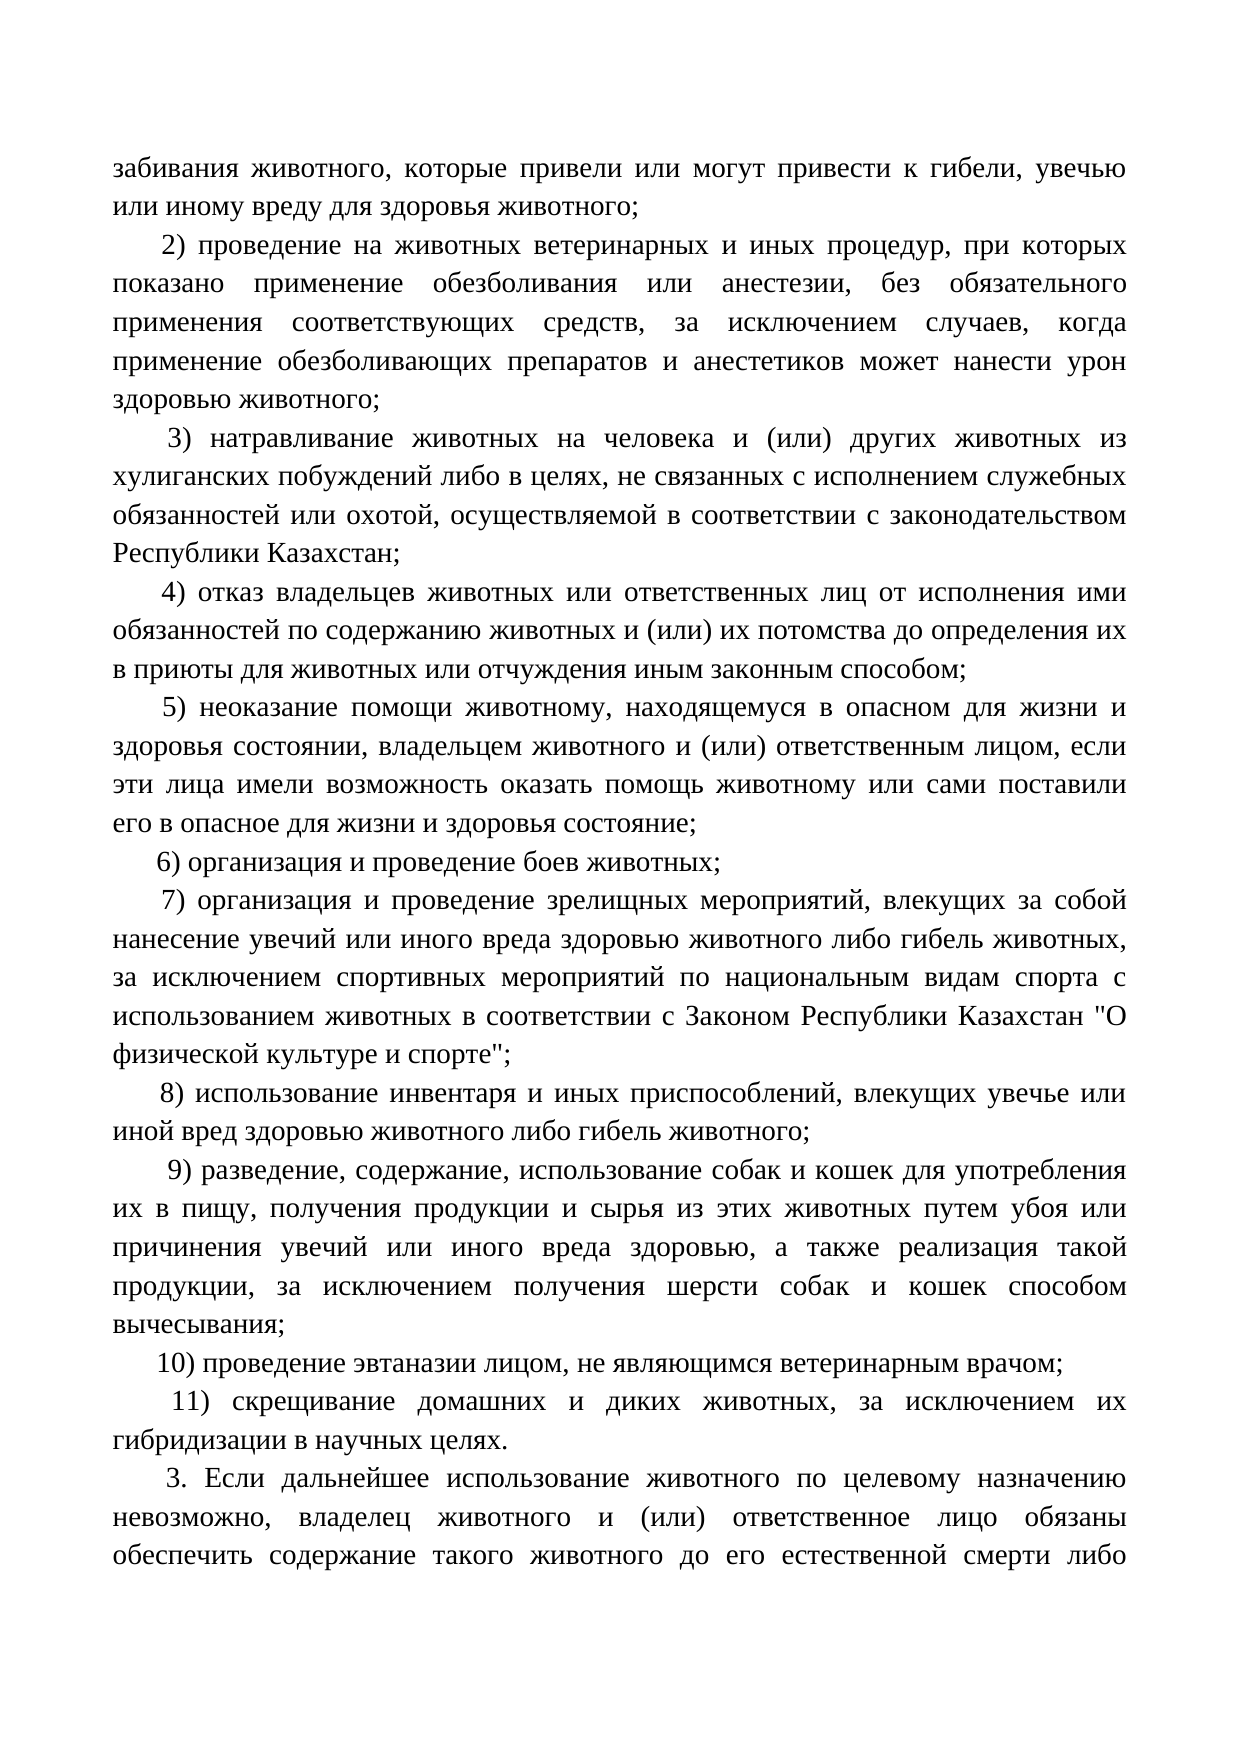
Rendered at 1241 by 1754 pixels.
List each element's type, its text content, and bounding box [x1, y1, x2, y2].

text 9) разведение, содержание, использование собак и кошек для употребления их в пищу, получения продукции и сырья из этих животных путем убоя или причинения увечий или иного вреда здоровью, а также реализация такой продукции, за исключением получения шерсти собак и кошек способом вычесывания; [112, 1152, 1128, 1340]
text 7) организация и проведение зрелищных мероприятий, влекущих за собой нанесение увечий или иного вреда здоровью животного либо гибель животных, за исключением спортивных мероприятий по национальным видам спорта с использованием животных в соответствии с Законом Республики Казахстан "О физической культуре и спорте"; [112, 882, 1128, 1070]
text 11) скрещивание домашних и диких животных, за исключением их гибридизации в научных целях. [112, 1383, 1128, 1455]
text 5) неоказание помощи животному, находящемуся в опасном для жизни и здоровья состоянии, владельцем животного и (или) ответственным лицом, если эти лица имели возможность оказать помощь животному или сами поставили его в опасное для жизни и здоровья состояние; [112, 689, 1128, 839]
text 6) организация и проведение боев животных; [112, 844, 1128, 877]
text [112, 1460, 1128, 1571]
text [112, 150, 1128, 222]
text 4) отказ владельцев животных или ответственных лиц от исполнения ими обязанностей по содержанию животных и (или) их потомства до определения их в приюты для животных или отчуждения иным законным способом; [112, 574, 1128, 684]
text 10) проведение эвтаназии лицом, не являющимся ветеринарным врачом; [112, 1345, 1128, 1378]
text 3) натравливание животных на человека и (или) других животных из хулиганских побуждений либо в целях, не связанных с исполнением служебных обязанностей или охотой, осуществляемой в соответствии с законодательством Республики Казахстан; [112, 420, 1128, 569]
text 8) использование инвентаря и иных приспособлений, влекущих увечье или иной вред здоровью животного либо гибель животного; [112, 1075, 1128, 1147]
text 2) проведение на животных ветеринарных и иных процедур, при которых показано применение обезболивания или анестезии, без обязательного применения соответствующих средств, за исключением случаев, когда применение обезболивающих препаратов и анестетиков может нанести урон здоровью животного; [112, 227, 1128, 415]
